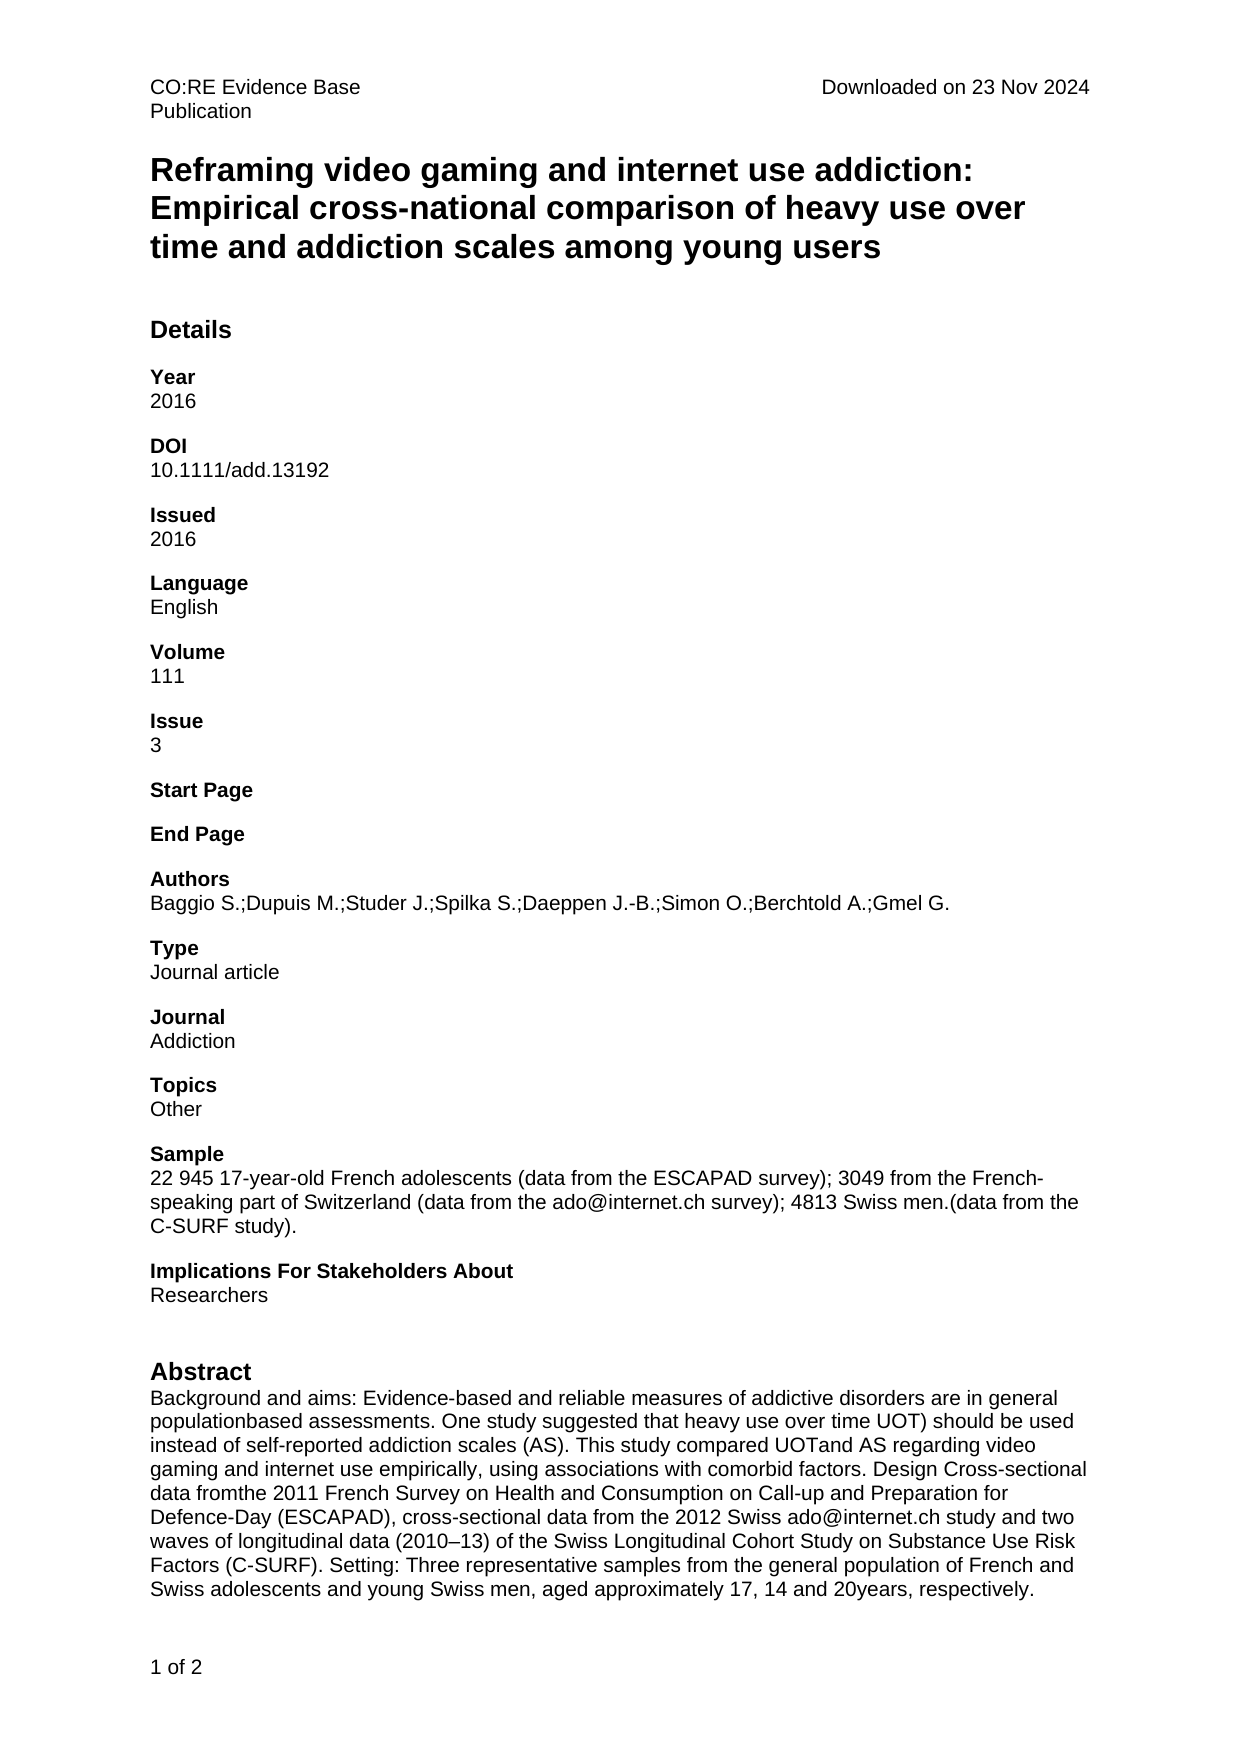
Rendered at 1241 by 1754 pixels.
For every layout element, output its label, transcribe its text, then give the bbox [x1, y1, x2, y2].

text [150, 1385, 1090, 1601]
subtitle Issue [150, 709, 1090, 733]
subtitle End Page [150, 822, 1090, 846]
subtitle Details [150, 315, 1090, 344]
text 111 [150, 664, 1090, 688]
text Other [150, 1097, 1090, 1121]
subtitle Abstract [150, 1357, 1090, 1385]
subtitle DOI [150, 434, 1090, 458]
subtitle Year [150, 365, 1090, 389]
subtitle Journal [150, 1004, 1090, 1028]
subtitle Type [150, 936, 1090, 960]
subtitle Topics [150, 1073, 1090, 1097]
subtitle Language [150, 571, 1090, 595]
subtitle Volume [150, 640, 1090, 664]
subtitle Authors [150, 867, 1090, 891]
text Researchers [150, 1283, 1090, 1307]
text English [150, 595, 1090, 619]
subtitle Issued [150, 502, 1090, 526]
text 2016 [150, 526, 1090, 550]
text Addiction [150, 1028, 1090, 1052]
text 10.1111/add.13192 [150, 458, 1090, 482]
text 2016 [150, 389, 1090, 413]
text Journal article [150, 960, 1090, 984]
text 3 [150, 733, 1090, 757]
subtitle Sample [150, 1142, 1090, 1166]
title Reframing video gaming and internet use addiction: Empirical cross-national comparison of heavy use over time and addiction scales among young users [150, 150, 1090, 265]
text Baggio S.;Dupuis M.;Studer J.;Spilka S.;Daeppen J.-B.;Simon O.;Berchtold A.;Gmel G. [150, 891, 1090, 915]
text 22 945 17-year-old French adolescents (data from the ESCAPAD survey); 3049 from the French-speaking part of Switzerland (data from the ado@internet.ch survey); 4813 Swiss men.(data from the C-SURF study). [150, 1166, 1090, 1238]
subtitle Start Page [150, 777, 1090, 801]
subtitle Implications For Stakeholders About [150, 1259, 1090, 1283]
